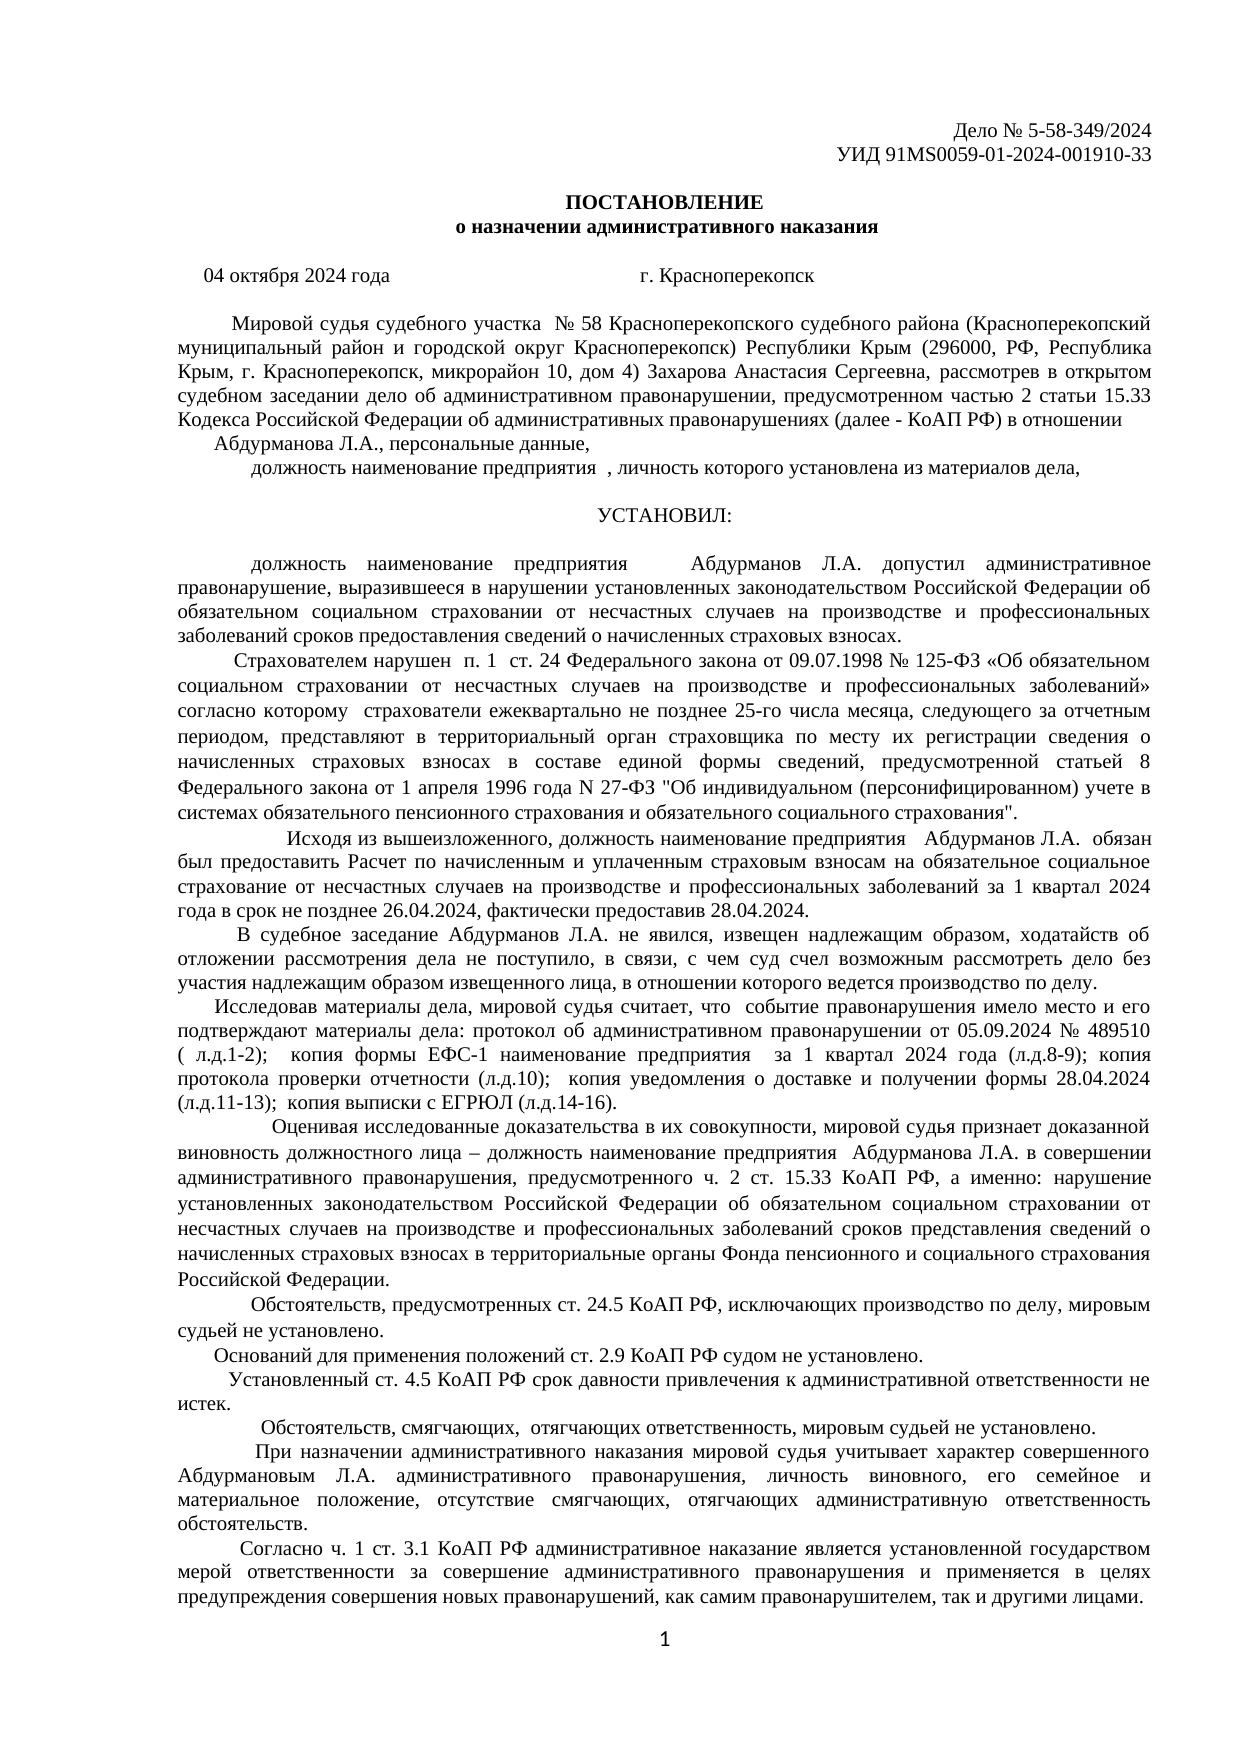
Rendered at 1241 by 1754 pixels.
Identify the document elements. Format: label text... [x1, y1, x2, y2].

text УИД 91MS0059-01-2024-001910-33 [177, 142, 1152, 166]
text Исследовав материалы дела, мировой судья считает, что событие правонарушения имело место и его подтверждают материалы дела: протокол об административном правонарушении от 05.09.2024 № 489510 ( л.д.1-2); копия формы ЕФС-1 наименование предприятия за 1 квартал 2024 года (л.д.8-9); копия протокола проверки отчетности (л.д.10); копия уведомления о доставке и получении формы 28.04.2024 (л.д.11-13); копия выписки с ЕГРЮЛ (л.д.14-16). [177, 994, 1152, 1114]
text о назначении административного наказания [177, 214, 1152, 238]
text Установленный ст. 4.5 КоАП РФ срок давности привлечения к административной ответственности не истек. [177, 1367, 1152, 1415]
text Мировой судья судебного участка № 58 Красноперекопского судебного района (Красноперекопский муниципальный район и городской округ Красноперекопск) Республики Крым (296000, РФ, Республика Крым, г. Красноперекопск, микрорайон 10, дом 4) Захарова Анастасия Сергеевна, рассмотрев в открытом судебном заседании дело об административном правонарушении, предусмотренном частью 2 статьи 15.33 Кодекса Российской Федерации об административных правонарушениях (далее - КоАП РФ) в отношении [177, 311, 1152, 431]
text Обстоятельств, предусмотренных ст. 24.5 КоАП РФ, исключающих производство по делу, мировым судьей не установлено. [177, 1292, 1152, 1342]
text Обстоятельств, смягчающих, отягчающих ответственность, мировым судьей не установлено. [177, 1415, 1152, 1439]
text ПОСТАНОВЛЕНИЕ [177, 190, 1152, 214]
text Исходя из вышеизложенного, должность наименование предприятия Абдурманов Л.А. обязан был предоставить Расчет по начисленным и уплаченным страховым взносам на обязательное социальное страхование от несчастных случаев на производстве и профессиональных заболеваний за 1 квартал 2024 года в срок не позднее 26.04.2024, фактически предоставив 28.04.2024. [177, 825, 1152, 922]
text УСТАНОВИЛ: [177, 503, 1152, 527]
text должность наименование предприятия , личность которого установлена из материалов дела, [177, 455, 1152, 479]
text В судебное заседание Абдурманов Л.А. не явился, извещен надлежащим образом, ходатайств об отложении рассмотрения дела не поступило, в связи, с чем суд счел возможным рассмотреть дело без участия надлежащим образом извещенного лица, в отношении которого ведется производство по делу. [177, 922, 1152, 994]
text Абдурманова Л.А., персональные данные, [177, 431, 1152, 455]
text Оснований для применения положений ст. 2.9 КоАП РФ судом не установлено. [177, 1343, 1152, 1367]
text 04 октября 2024 года г. Красноперекопск [177, 262, 1152, 287]
text Согласно ч. 1 ст. 3.1 КоАП РФ административное наказание является установленной государством мерой ответственности за совершение административного правонарушения и применяется в целях предупреждения совершения новых правонарушений, как самим правонарушителем, так и другими лицами. [177, 1535, 1152, 1608]
text При назначении административного наказания мировой судья учитывает характер совершенного Абдурмановым Л.А. административного правонарушения, личность виновного, его семейное и материальное положение, отсутствие смягчающих, отягчающих административную ответственность обстоятельств. [177, 1439, 1152, 1535]
text должность наименование предприятия Абдурманов Л.А. допустил административное правонарушение, выразившееся в нарушении установленных законодательством Российской Федерации об обязательном социальном страховании от несчастных случаев на производстве и профессиональных заболеваний сроков предоставления сведений о начисленных страховых взносах. [177, 551, 1152, 647]
text Страхователем нарушен п. 1 ст. 24 Федерального закона от 09.07.1998 № 125-ФЗ «Об обязательном социальном страховании от несчастных случаев на производстве и профессиональных заболеваний» согласно которому страхователи ежеквартально не позднее 25-го числа месяца, следующего за отчетным периодом, представляют в территориальный орган страховщика по месту их регистрации сведения о начисленных страховых взносах в составе единой формы сведений, предусмотренной статьей 8 Федерального закона от 1 апреля 1996 года N 27-ФЗ "Об индивидуальном (персонифицированном) учете в системах обязательного пенсионного страхования и обязательного социального страхования". [177, 647, 1152, 824]
text Дело № 5-58-349/2024 [177, 118, 1152, 142]
text Оценивая исследованные доказательства в их совокупности, мировой судья признает доказанной виновность должностного лица – должность наименование предприятия Абдурманова Л.А. в совершении административного правонарушения, предусмотренного ч. 2 ст. 15.33 КоАП РФ, а именно: нарушение установленных законодательством Российской Федерации об обязательном социальном страховании от несчастных случаев на производстве и профессиональных заболеваний сроков представления сведений о начисленных страховых взносах в территориальные органы Фонда пенсионного и социального страхования Российской Федерации. [177, 1114, 1152, 1291]
